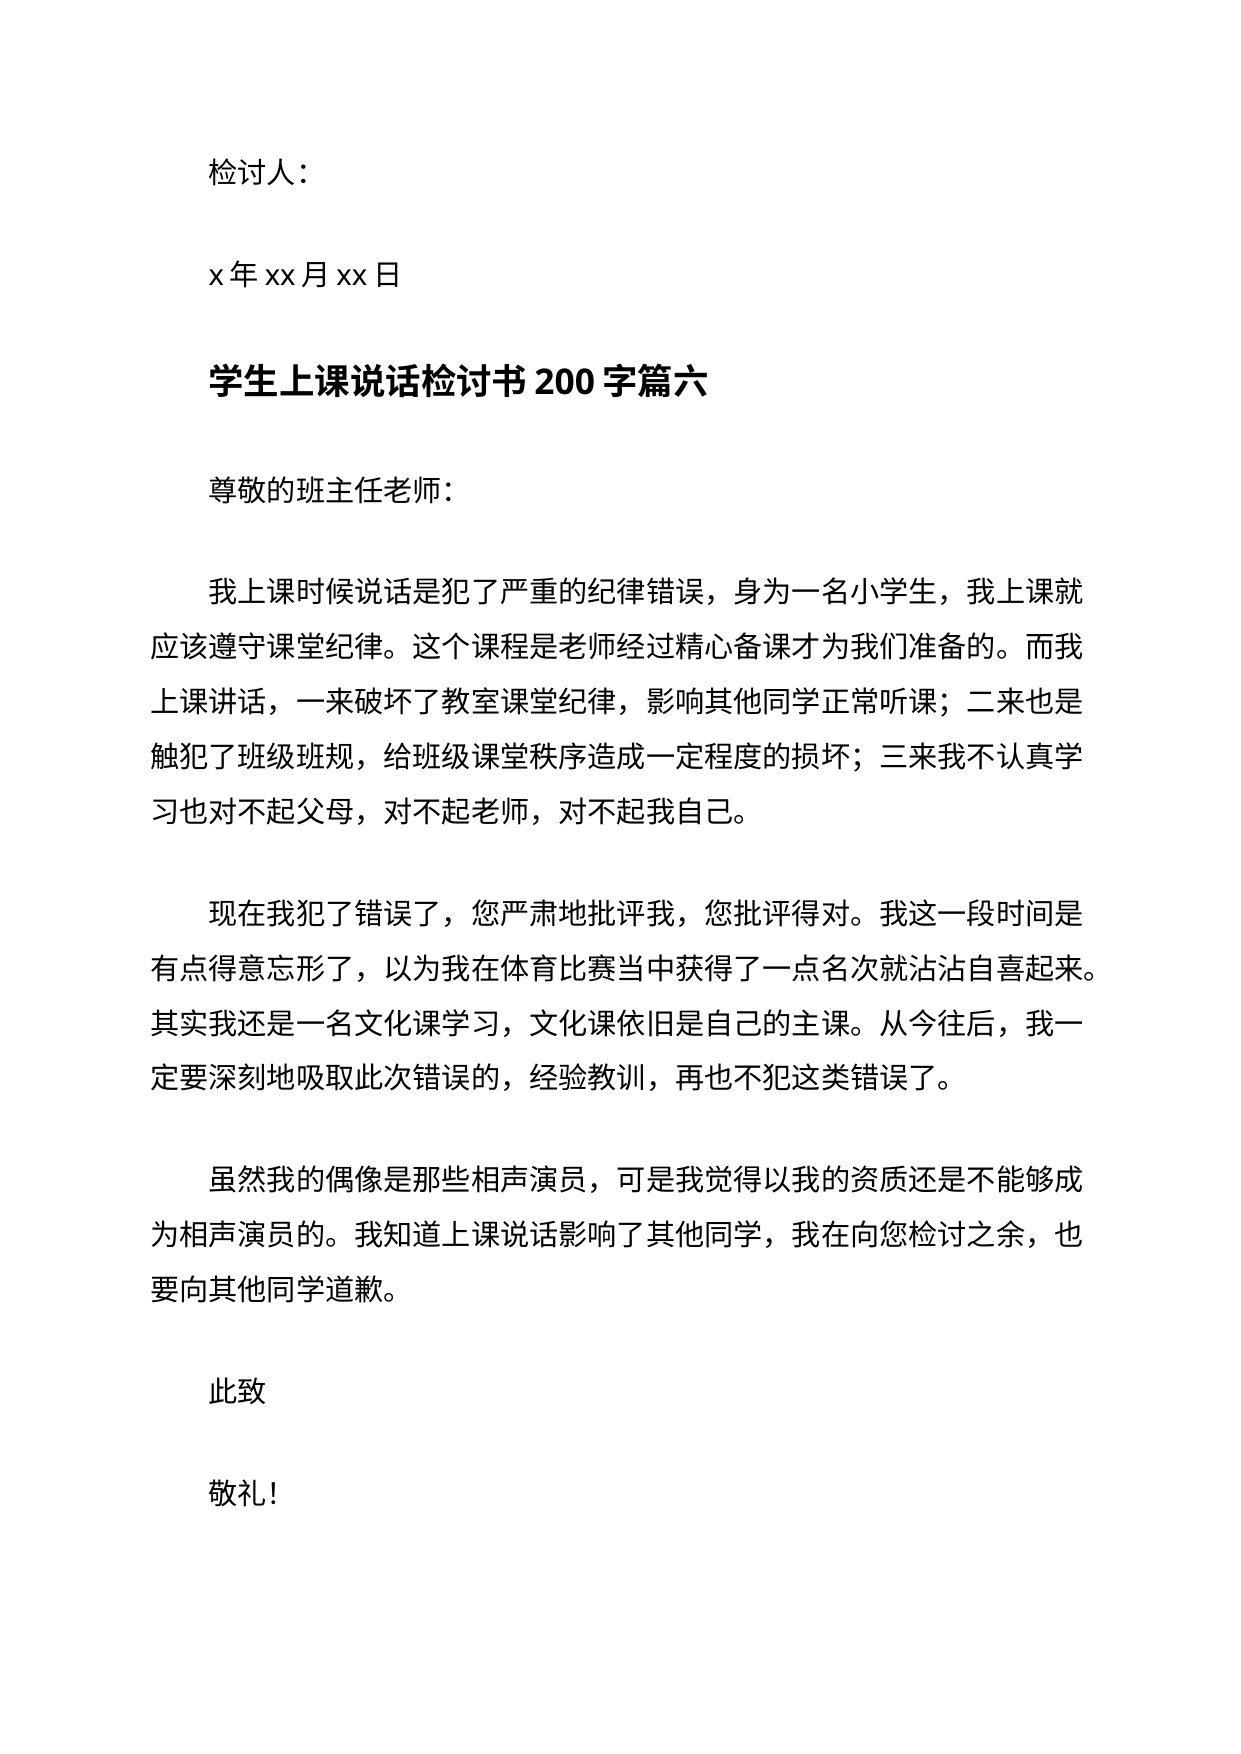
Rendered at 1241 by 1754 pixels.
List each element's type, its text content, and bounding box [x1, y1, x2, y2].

text 此致 [150, 1368, 1090, 1411]
text x年xx月xx日 [150, 252, 1090, 294]
text 检讨人： [150, 150, 1090, 192]
text 尊敬的班主任老师： [150, 467, 1090, 509]
text 敬礼！ [150, 1470, 1090, 1512]
text 现在我犯了错误了，您严肃地批评我，您批评得对。我这一段时间是有点得意忘形了，以为我在体育比赛当中获得了一点名次就沾沾自喜起来。其实我还是一名文化课学习，文化课依旧是自己的主课。从今往后，我一定要深刻地吸取此次错误的，经验教训，再也不犯这类错误了。 [150, 890, 1090, 1097]
text 虽然我的偶像是那些相声演员，可是我觉得以我的资质还是不能够成为相声演员的。我知道上课说话影响了其他同学，我在向您检讨之余，也要向其他同学道歉。 [150, 1157, 1090, 1309]
text 我上课时候说话是犯了严重的纪律错误，身为一名小学生，我上课就应该遵守课堂纪律。这个课程是老师经过精心备课才为我们准备的。而我上课讲话，一来破坏了教室课堂纪律，影响其他同学正常听课；二来也是触犯了班级班规，给班级课堂秩序造成一定程度的损坏；三来我不认真学习也对不起父母，对不起老师，对不起我自己。 [150, 569, 1090, 831]
text 学生上课说话检讨书200字篇六 [150, 354, 1090, 405]
